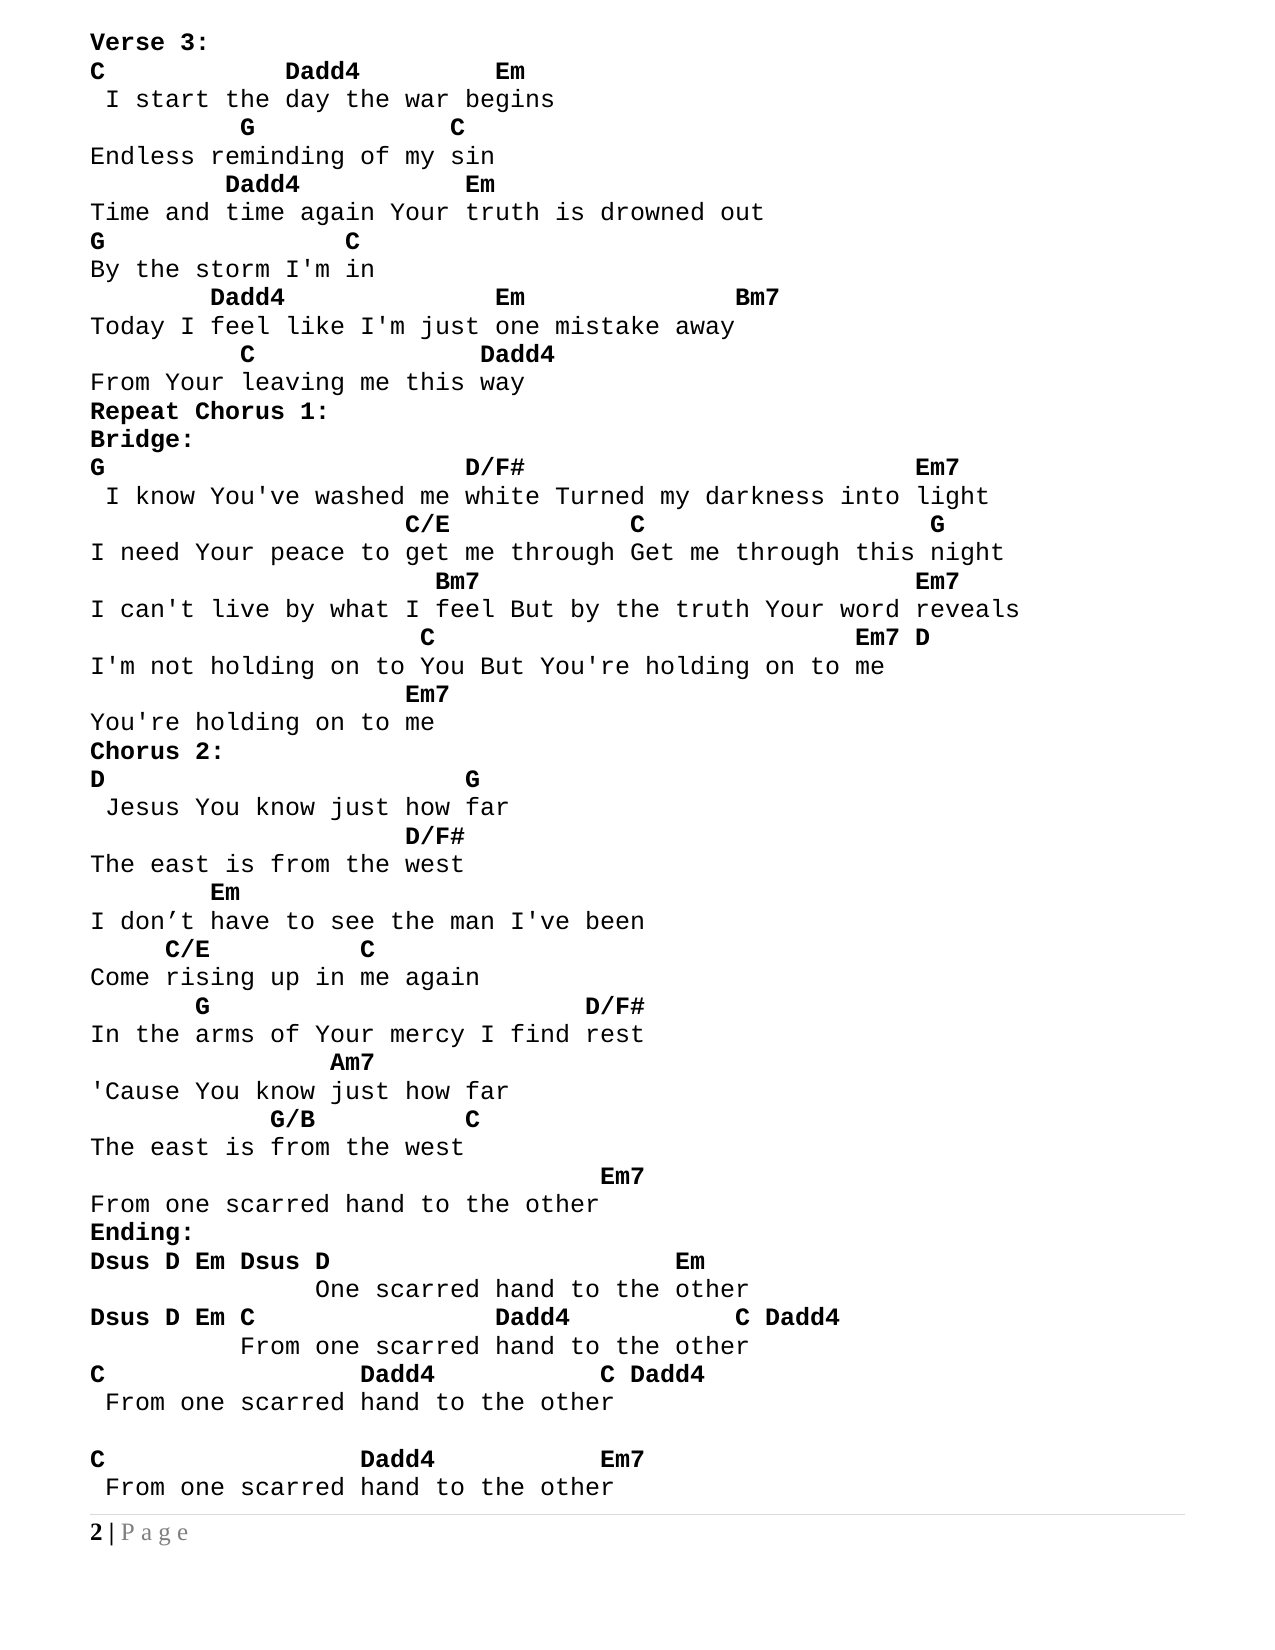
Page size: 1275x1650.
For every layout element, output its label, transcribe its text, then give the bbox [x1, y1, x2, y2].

text Chorus 2: [90, 738, 1185, 767]
text Dadd4 Em [90, 172, 1185, 200]
text Today I feel like I'm just one mistake away [90, 313, 1185, 342]
text C/E C [90, 937, 1185, 965]
text I need Your peace to get me through Get me through this night [90, 540, 1185, 568]
text One scarred hand to the other [90, 1277, 1185, 1305]
text The east is from the west [90, 1135, 1185, 1163]
text 'Cause You know just how far [90, 1078, 1185, 1107]
text Repeat Chorus 1: [90, 398, 1185, 427]
text Am7 [90, 1050, 1185, 1078]
text G/B C [90, 1107, 1185, 1135]
text Dsus D Em C Dadd4 C Dadd4 [90, 1305, 1185, 1333]
text From one scarred hand to the other [90, 1333, 1185, 1362]
text Bm7 Em7 [90, 568, 1185, 597]
text In the arms of Your mercy I find rest [90, 1022, 1185, 1050]
text Verse 3: [90, 30, 1185, 58]
text C Dadd4 C Dadd4 [90, 1362, 1185, 1390]
text Ending: [90, 1220, 1185, 1248]
text Em7 [90, 1163, 1185, 1192]
text G D/F# Em7 [90, 455, 1185, 483]
text Dsus D Em Dsus D Em [90, 1248, 1185, 1277]
text G D/F# [90, 993, 1185, 1022]
text Em [90, 880, 1185, 908]
text G C [90, 115, 1185, 143]
text Time and time again Your truth is drowned out [90, 200, 1185, 228]
text G C [90, 228, 1185, 257]
text Bridge: [90, 427, 1185, 455]
text C Dadd4 Em7 [90, 1447, 1185, 1475]
text I start the day the war begins [90, 87, 1185, 115]
text C Dadd4 Em [90, 58, 1185, 87]
text By the storm I'm in [90, 257, 1185, 285]
text From one scarred hand to the other [90, 1475, 1185, 1503]
text Jesus You know just how far [90, 795, 1185, 823]
text C Dadd4 [90, 342, 1185, 370]
text Em7 [90, 682, 1185, 710]
text D/F# [90, 823, 1185, 852]
text The east is from the west [90, 852, 1185, 880]
text I'm not holding on to You But You're holding on to me [90, 653, 1185, 682]
text From Your leaving me this way [90, 370, 1185, 398]
text Come rising up in me again [90, 965, 1185, 993]
text From one scarred hand to the other [90, 1390, 1185, 1418]
text Dadd4 Em Bm7 [90, 285, 1185, 313]
text C/E C G [90, 512, 1185, 540]
text You're holding on to me [90, 710, 1185, 738]
text C Em7 D [90, 625, 1185, 653]
text From one scarred hand to the other [90, 1192, 1185, 1220]
text I can't live by what I feel But by the truth Your word reveals [90, 597, 1185, 625]
text I know You've washed me white Turned my darkness into light [90, 483, 1185, 512]
text Endless reminding of my sin [90, 143, 1185, 172]
text D G [90, 767, 1185, 795]
text I don’t have to see the man I've been [90, 908, 1185, 937]
